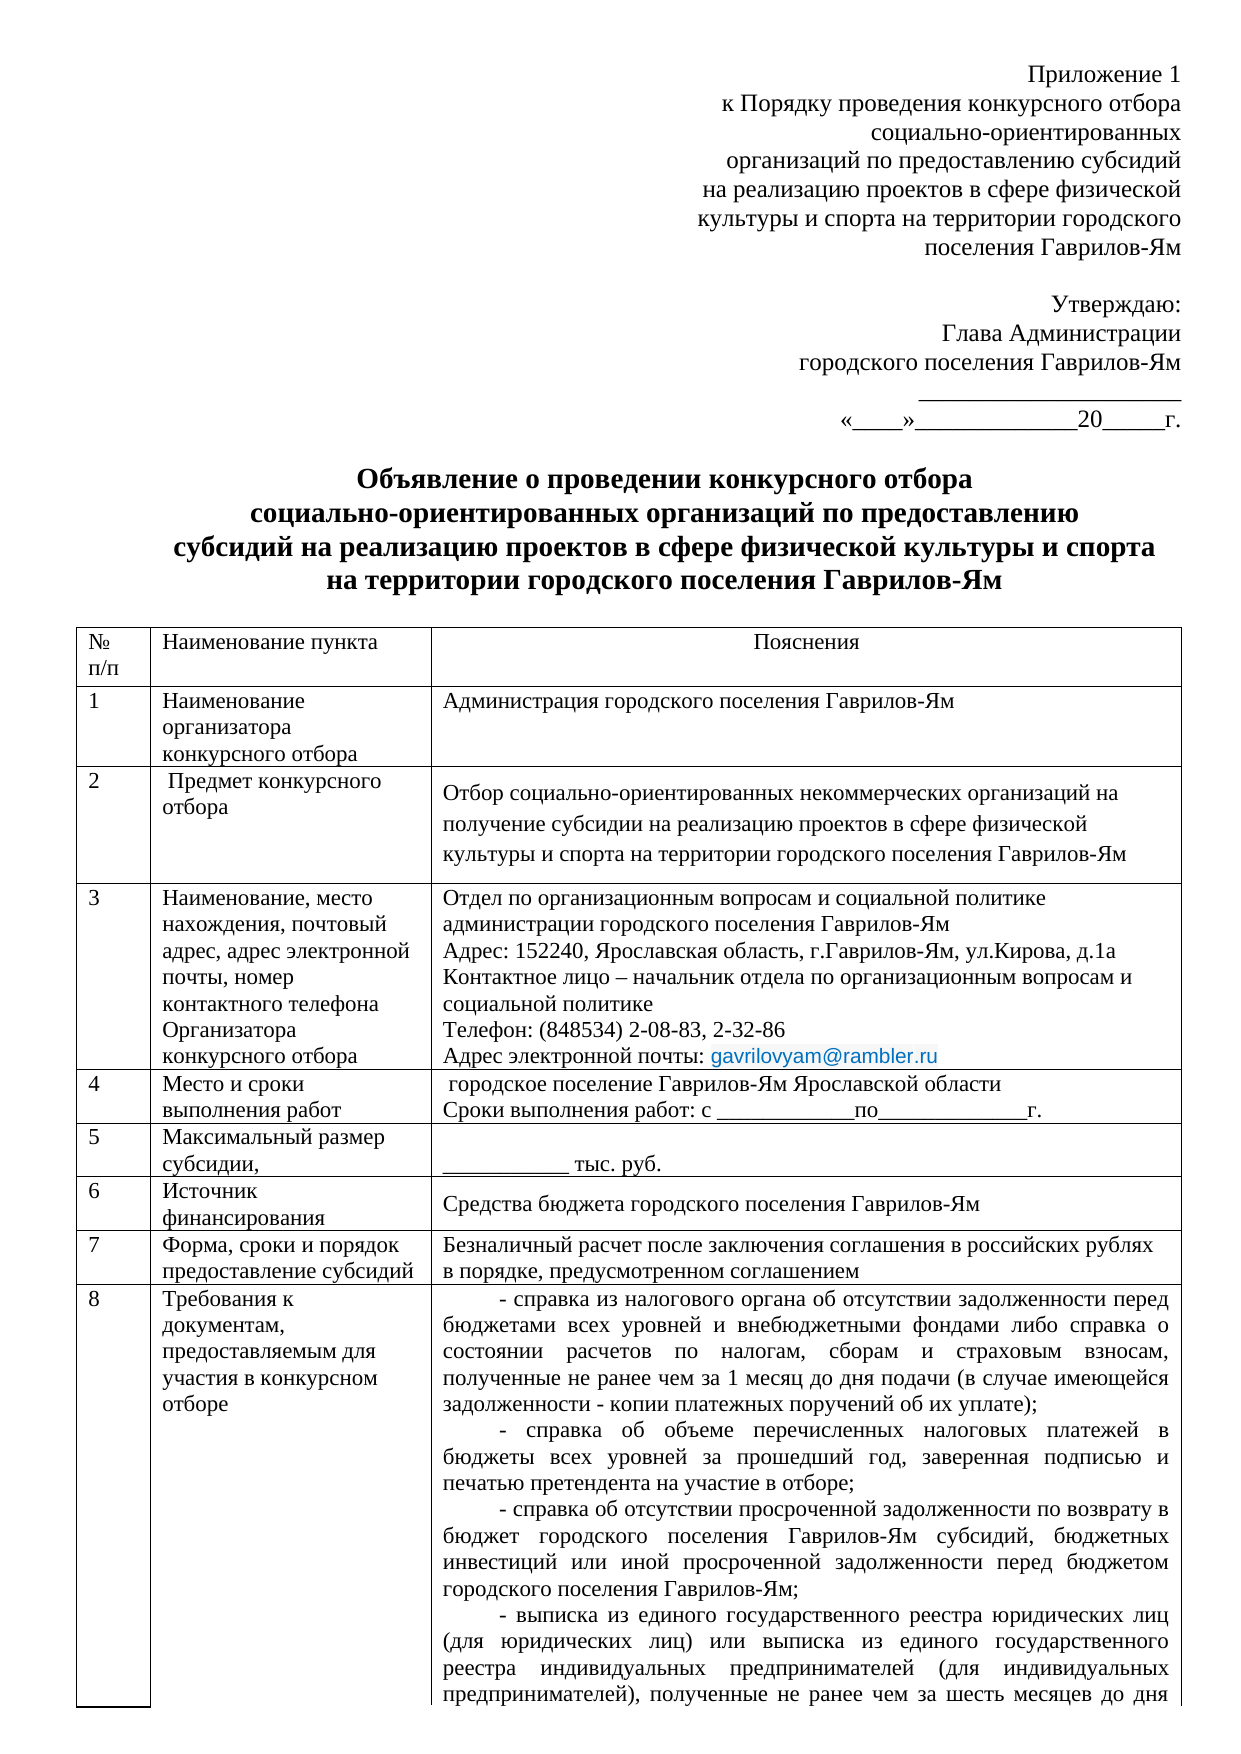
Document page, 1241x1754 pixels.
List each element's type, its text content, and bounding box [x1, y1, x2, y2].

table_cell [431, 1285, 1181, 1706]
table_cell Отбор социально-ориентированных некоммерческих организаций на получение субсидии на реализацию проектов в сфере физической культуры и спорта на территории городского поселения Гаврилов-Ям [432, 767, 1181, 883]
table_header № п/п [77, 628, 150, 686]
table_cell 5 [77, 1124, 150, 1176]
table_cell Средства бюджета городского поселения Гаврилов-Ям [432, 1177, 1181, 1230]
text «____»_____________20_____г. [148, 404, 1181, 433]
table_cell Наименование, место нахождения, почтовый адрес, адрес электронной почты, номер контактного телефона Организатора конкурсного отбора [151, 884, 431, 1069]
text на территории городского поселения Гаврилов-Ям [148, 562, 1181, 596]
table_cell Форма, сроки и порядок предоставление субсидий [151, 1231, 431, 1284]
table_header Пояснения [432, 628, 1181, 686]
table_cell Предмет конкурсного отбора [151, 767, 431, 883]
table_cell 7 [77, 1231, 150, 1284]
table_cell Максимальный размер субсидии, [151, 1124, 431, 1176]
table_cell 2 [77, 767, 150, 883]
text к Порядку проведения конкурсного отбора [148, 88, 1181, 117]
text субсидий на реализацию проектов в сфере физической культуры и спорта [148, 529, 1181, 562]
text Утверждаю: [148, 289, 1181, 318]
text Приложение 1 [148, 59, 1181, 88]
text на реализацию проектов в сфере физической [148, 174, 1181, 203]
table_cell ___________ тыс. руб. [432, 1124, 1181, 1176]
table_cell Наименование организатора конкурсного отбора [151, 687, 431, 766]
table_cell Безналичный расчет после заключения соглашения в российских рублях в порядке, предусмотренном соглашением [432, 1231, 1181, 1284]
text культуры и спорта на территории городского [148, 203, 1181, 232]
table_cell Администрация городского поселения Гаврилов-Ям [432, 687, 1181, 766]
table_cell 6 [77, 1177, 150, 1230]
text _____________________ [148, 375, 1181, 404]
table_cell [151, 1285, 431, 1706]
text социально-ориентированных [148, 117, 1181, 145]
table_cell 3 [77, 884, 150, 1069]
text поселения Гаврилов-Ям [148, 232, 1181, 260]
table_cell 4 [77, 1070, 150, 1122]
table_cell Место и сроки выполнения работ [151, 1070, 431, 1122]
table_cell 1 [77, 687, 150, 766]
table_cell городское поселение Гаврилов-Ям Ярославской области Сроки выполнения работ: с ____________по_____________г. [432, 1070, 1181, 1122]
text городского поселения Гаврилов-Ям [148, 347, 1181, 375]
table_cell Отдел по организационным вопросам и социальной политике администрации городского поселения Гаврилов-Ям Адрес: 152240, Ярославская область, г.Гаврилов-Ям, ул.Кирова, д.1а Контактное лицо – начальник отдела по организационным вопросам и социальной политике Телефон: (848534) 2-08-83, 2-32-86 Адрес электронной почты: gavrilovyam@rambler.ru [432, 884, 1181, 1069]
table_cell Источник финансирования [151, 1177, 431, 1230]
text организаций по предоставлению субсидий [148, 145, 1181, 174]
text Объявление о проведении конкурсного отбора [148, 462, 1181, 495]
text Глава Администрации [148, 318, 1181, 347]
table_header Наименование пункта [151, 628, 431, 686]
table_cell 8 [77, 1285, 150, 1706]
text социально-ориентированных организаций по предоставлению [148, 495, 1181, 529]
